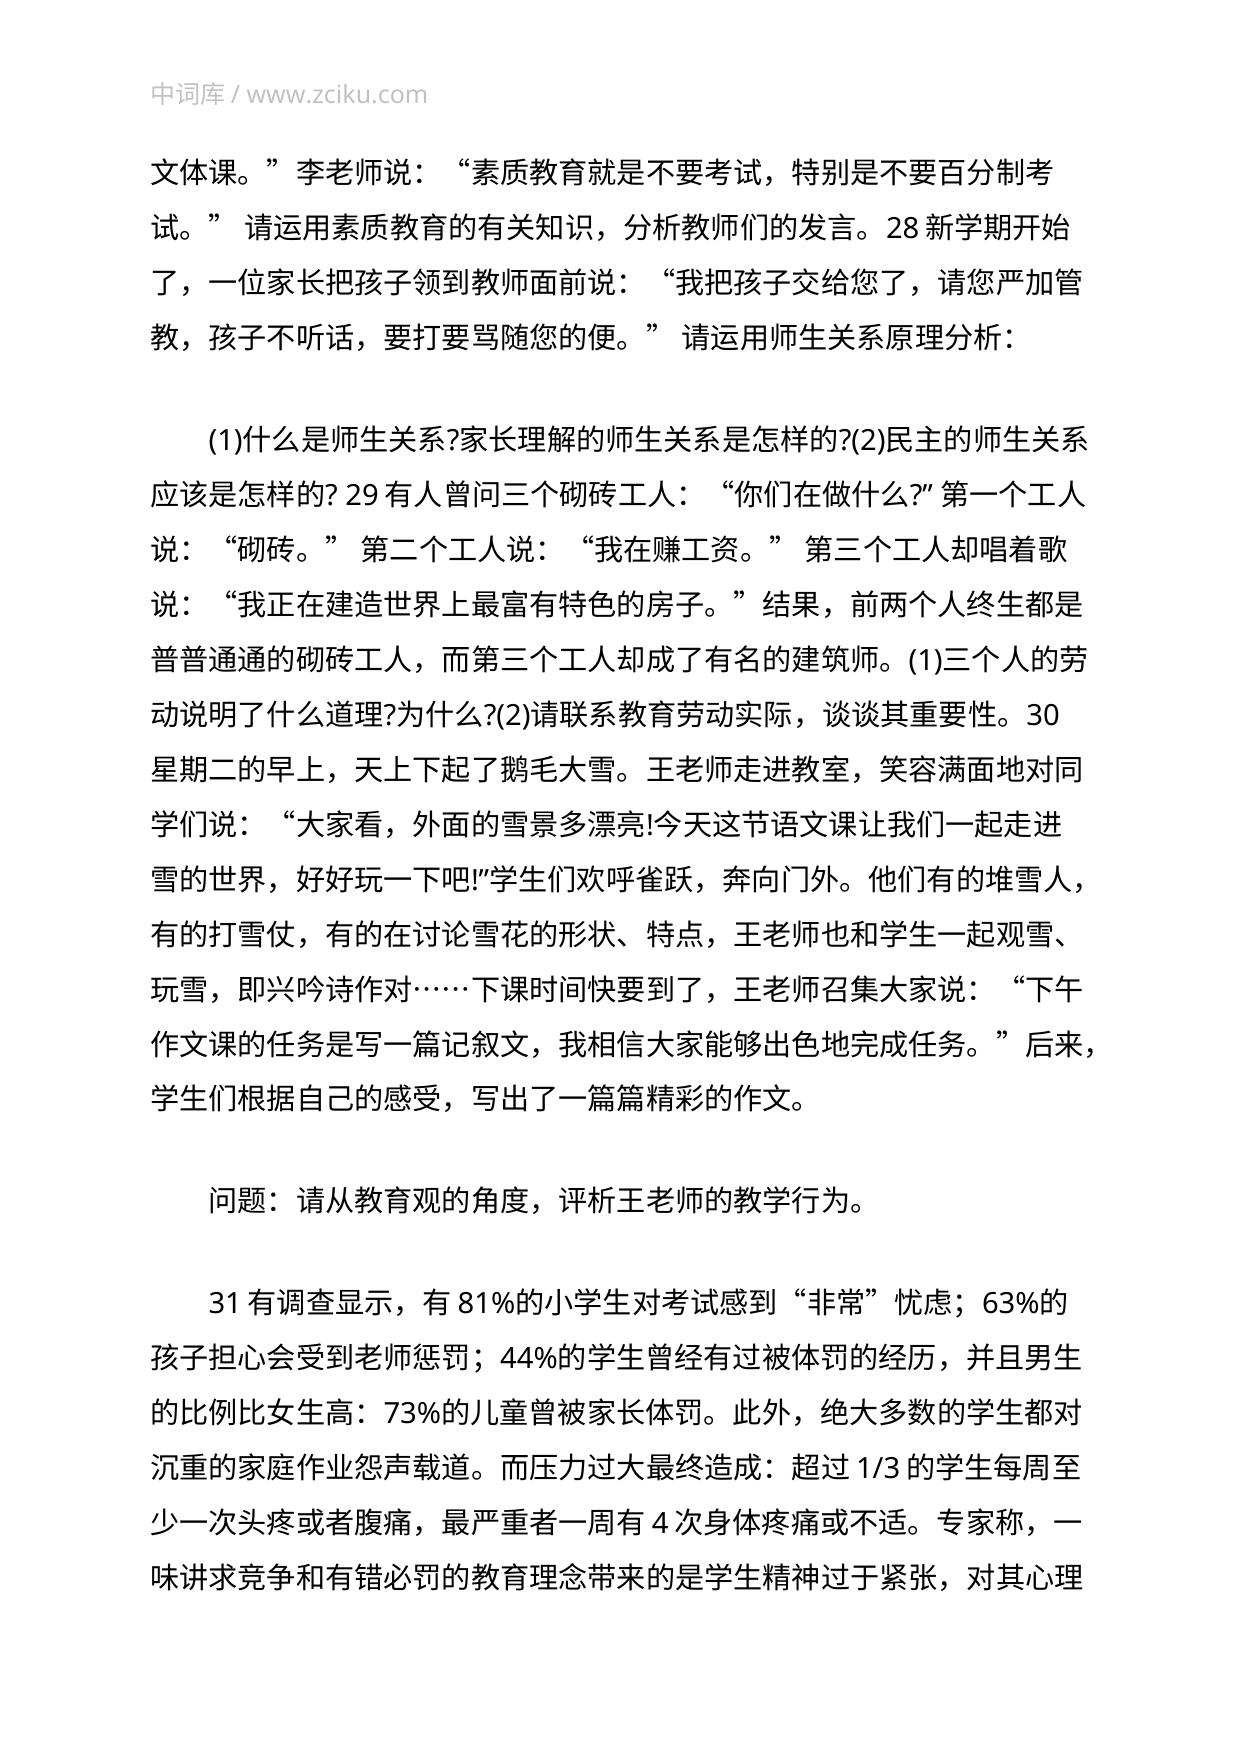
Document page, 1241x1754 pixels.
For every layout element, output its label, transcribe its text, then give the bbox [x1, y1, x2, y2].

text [150, 150, 1090, 357]
text (1)什么是师生关系?家长理解的师生关系是怎样的?(2)民主的师生关系应该是怎样的? 29有人曾问三个砌砖工人：“你们在做什么?” 第一个工人说：“砌砖。” 第二个工人说：“我在赚工资。” 第三个工人却唱着歌说：“我正在建造世界上最富有特色的房子。”结果，前两个人终生都是普普通通的砌砖工人，而第三个工人却成了有名的建筑师。(1)三个人的劳动说明了什么道理?为什么?(2)请联系教育劳动实际，谈谈其重要性。30星期二的早上，天上下起了鹅毛大雪。王老师走进教室，笑容满面地对同学们说：“大家看，外面的雪景多漂亮!今天这节语文课让我们一起走进雪的世界，好好玩一下吧!”学生们欢呼雀跃，奔向门外。他们有的堆雪人，有的打雪仗，有的在讨论雪花的形状、特点，王老师也和学生一起观雪、玩雪，即兴吟诗作对……下课时间快要到了，王老师召集大家说：“下午作文课的任务是写一篇记叙文，我相信大家能够出色地完成任务。”后来，学生们根据自己的感受，写出了一篇篇精彩的作文。 [150, 417, 1090, 1118]
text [150, 1279, 1090, 1597]
text 问题：请从教育观的角度，评析王老师的教学行为。 [150, 1178, 1090, 1220]
